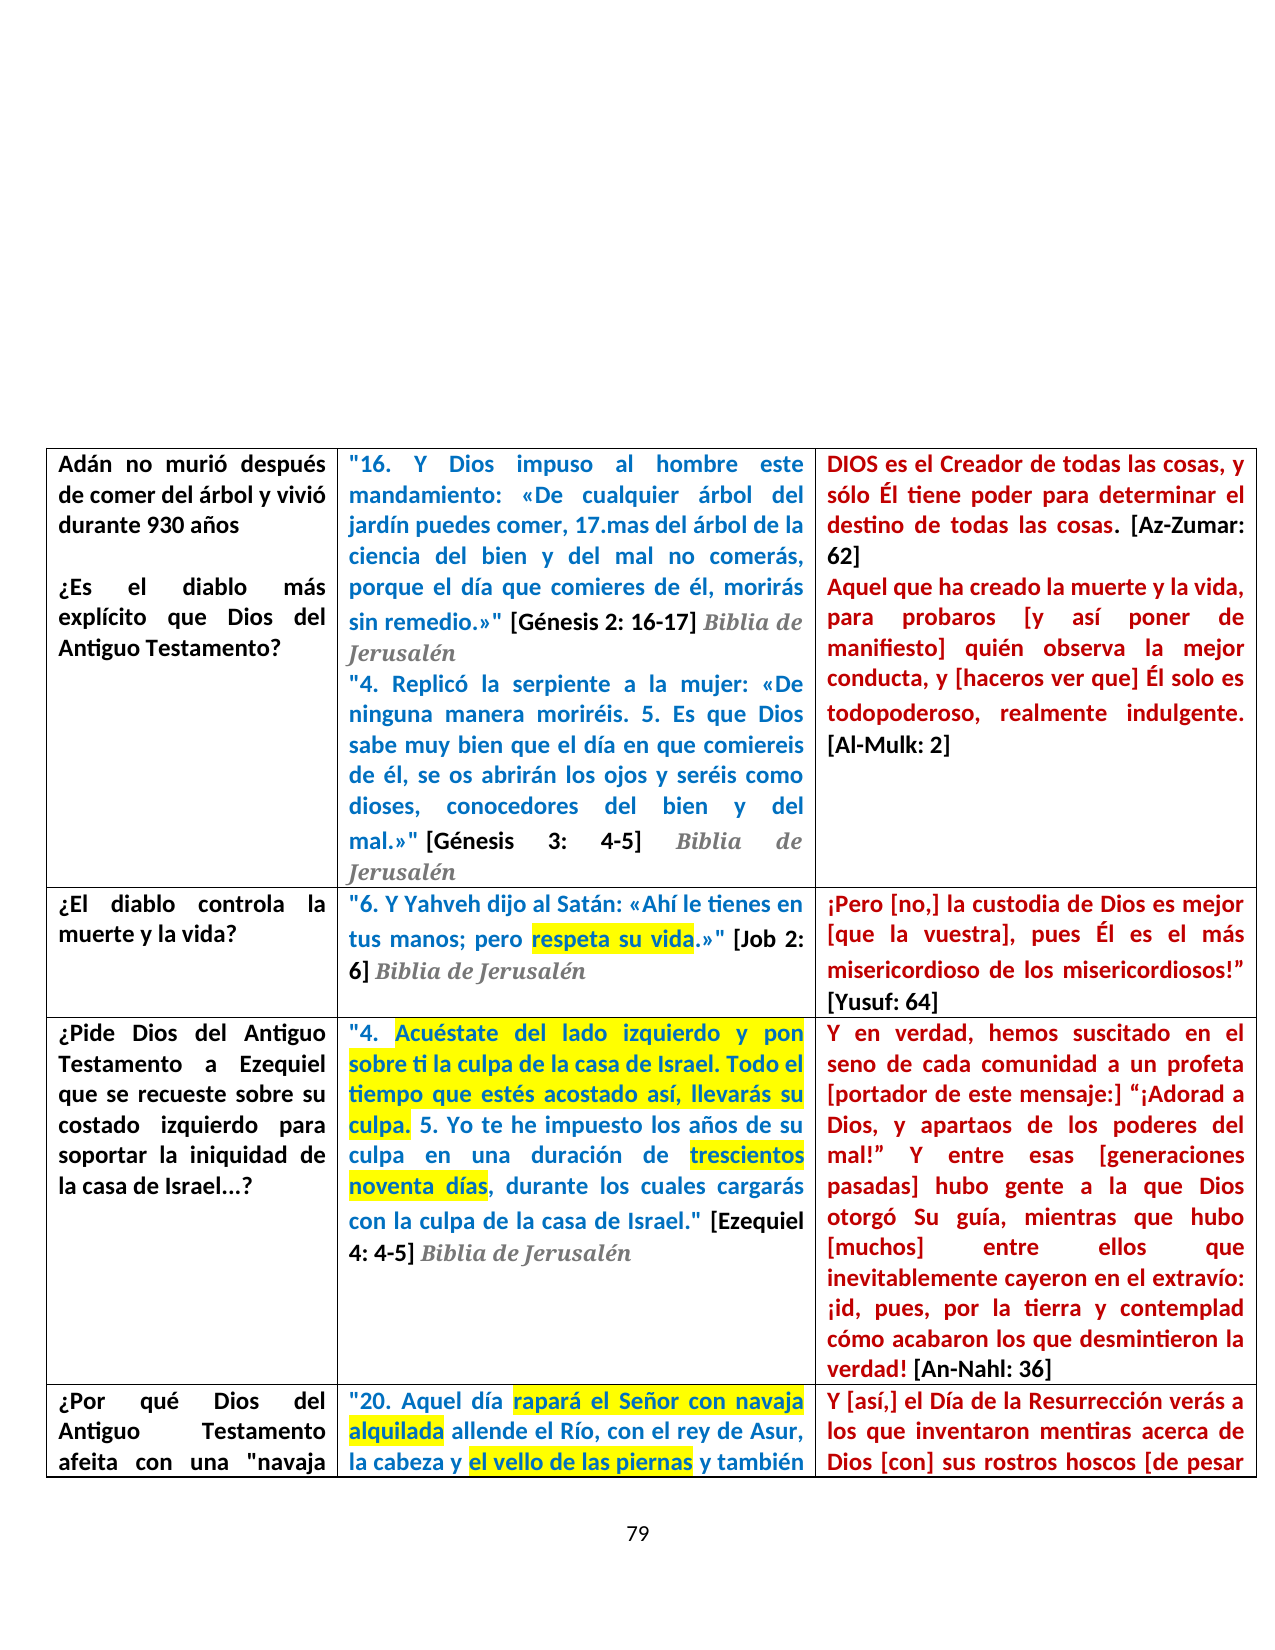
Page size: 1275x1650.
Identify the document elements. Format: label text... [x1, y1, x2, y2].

table_header "16. Y Dios impuso al hombre este mandamiento: «De cualquier árbol del jardín puedes comer, 17.mas del árbol de la ciencia del bien y del mal no comerás, porque el día que comieres de él, morirás sin remedio.»" [Génesis 2: 16-17] Biblia de Jerusalén "4. Replicó la serpiente a la mujer: «De ninguna manera moriréis. 5. Es que Dios sabe muy bien que el día en que comiereis de él, se os abrirán los ojos y seréis como dioses, conocedores del bien y del mal.»" [Génesis 3: 4-5] Biblia de Jerusalén [338, 449, 815, 887]
table_cell "4. Acuéstate del lado izquierdo y pon sobre ti la culpa de la casa de Israel. Todo el tiempo que estés acostado así, llevarás su culpa. 5. Yo te he impuesto los años de su culpa en una duración de trescientos noventa días, durante los cuales cargarás con la culpa de la casa de Israel." [Ezequiel 4: 4-5] Biblia de Jerusalén [338, 1018, 815, 1384]
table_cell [338, 1385, 815, 1476]
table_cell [47, 1385, 337, 1476]
table_cell ¿Pide Dios del Antiguo Testamento a Ezequiel que se recueste sobre su costado izquierdo para soportar la iniquidad de la casa de Israel...? [47, 1018, 337, 1384]
table_cell Y en verdad, hemos suscitado en el seno de cada comunidad a un profeta [portador de este mensaje:] “¡Adorad a Dios, y apartaos de los poderes del mal!” Y entre esas [generaciones pasadas] hubo gente a la que Dios otorgó Su guía, mientras que hubo [muchos] entre ellos que inevitablemente cayeron en el extravío: ¡id, pues, por la tierra y contemplad cómo acabaron los que desmintieron la verdad! [An-Nahl: 36] [816, 1018, 1256, 1384]
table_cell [816, 1385, 1256, 1476]
table_header Adán no murió después de comer del árbol y vivió durante 930 años ¿Es el diablo más explícito que Dios del Antiguo Testamento? [47, 449, 337, 887]
table_cell ¿El diablo controla la muerte y la vida? [47, 888, 337, 1017]
table_header DIOS es el Creador de todas las cosas, y sólo Él tiene poder para determinar el destino de todas las cosas. [Az-Zumar: 62] Aquel que ha creado la muerte y la vida, para probaros [y así poner de manifiesto] quién observa la mejor conducta, y [haceros ver que] Él solo es todopoderoso, realmente indulgente. [Al-Mulk: 2] [816, 449, 1256, 887]
table_cell ¡Pero [no,] la custodia de Dios es mejor [que la vuestra], pues Él es el más misericordioso de los misericordiosos!” [Yusuf: 64] [816, 888, 1256, 1017]
table_cell "6. Y Yahveh dijo al Satán: «Ahí le tienes en tus manos; pero respeta su vida.»" [Job 2: 6] Biblia de Jerusalén [338, 888, 815, 1017]
